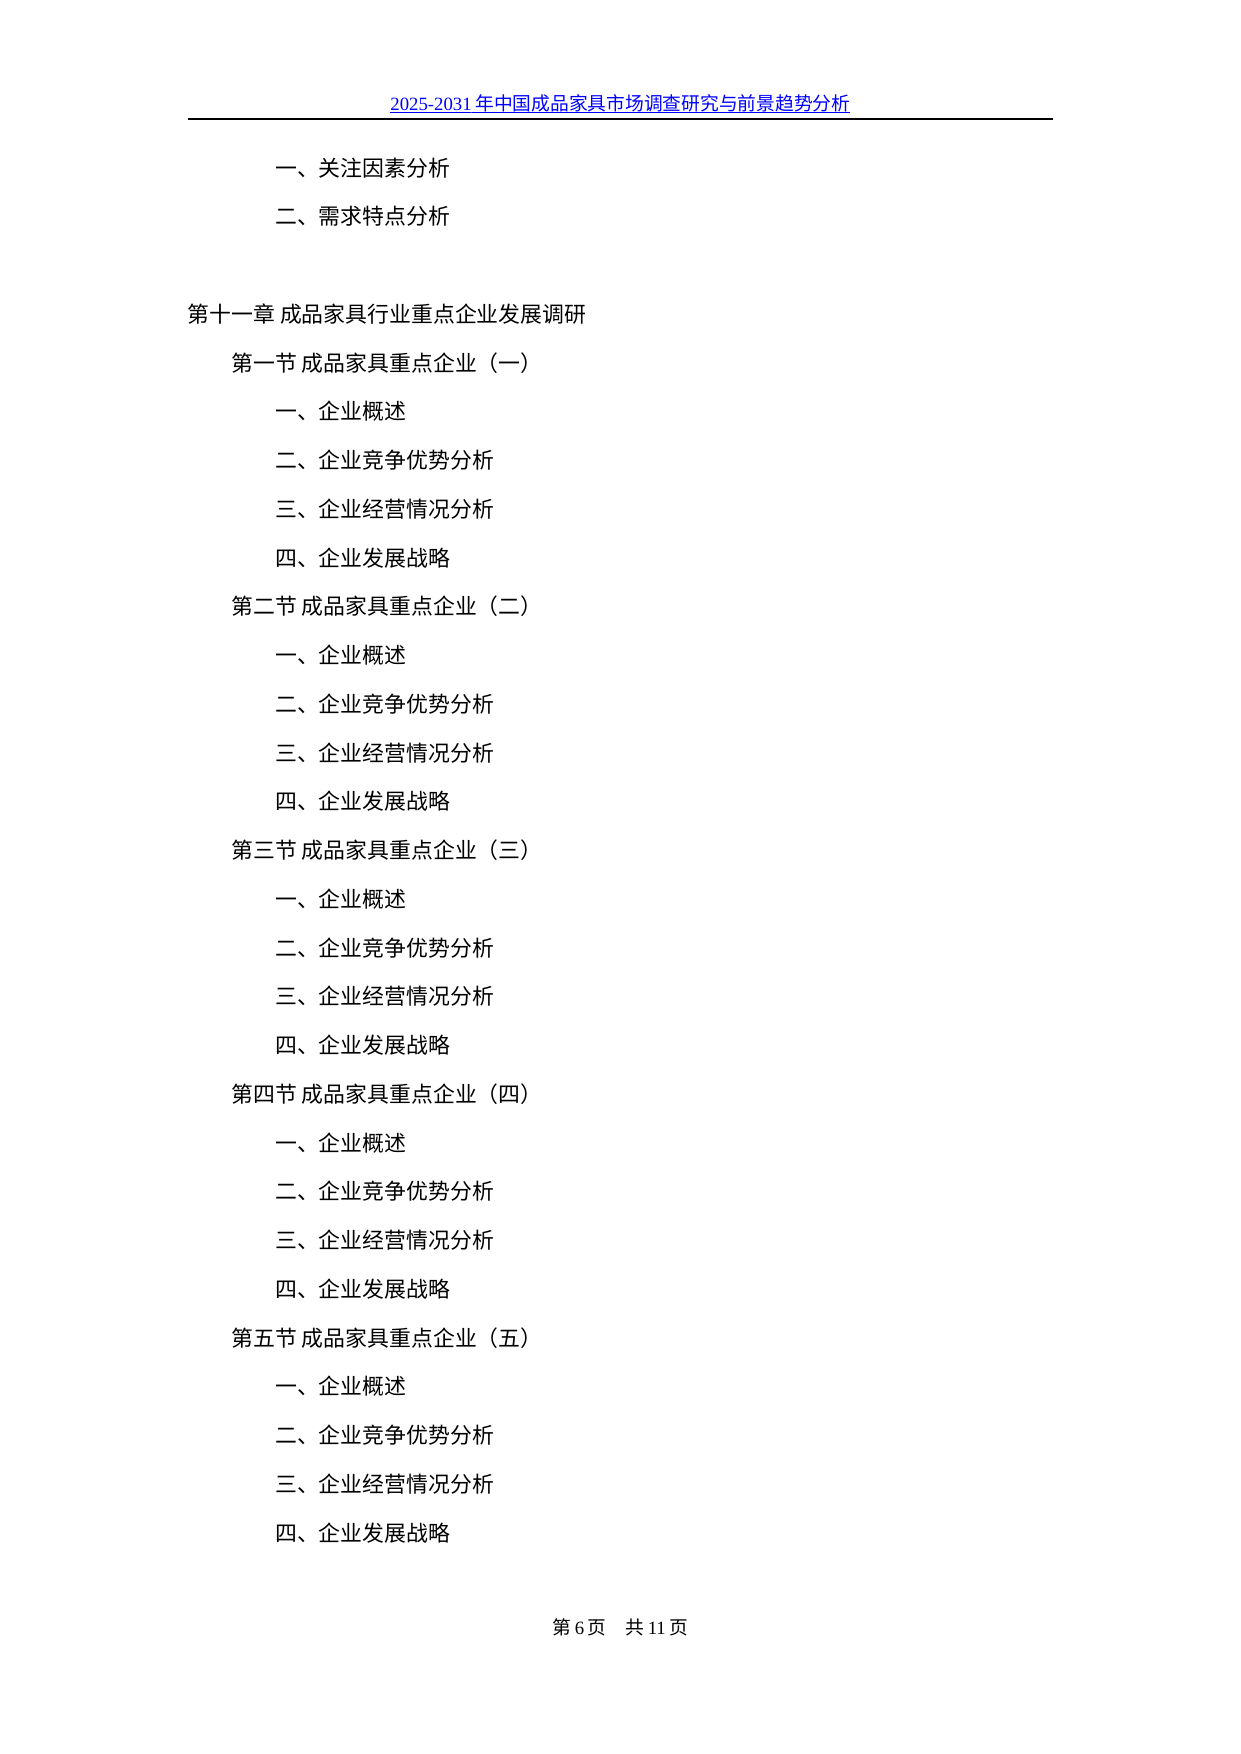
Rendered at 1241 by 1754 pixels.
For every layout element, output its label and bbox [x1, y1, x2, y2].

text [187, 150, 1053, 1548]
